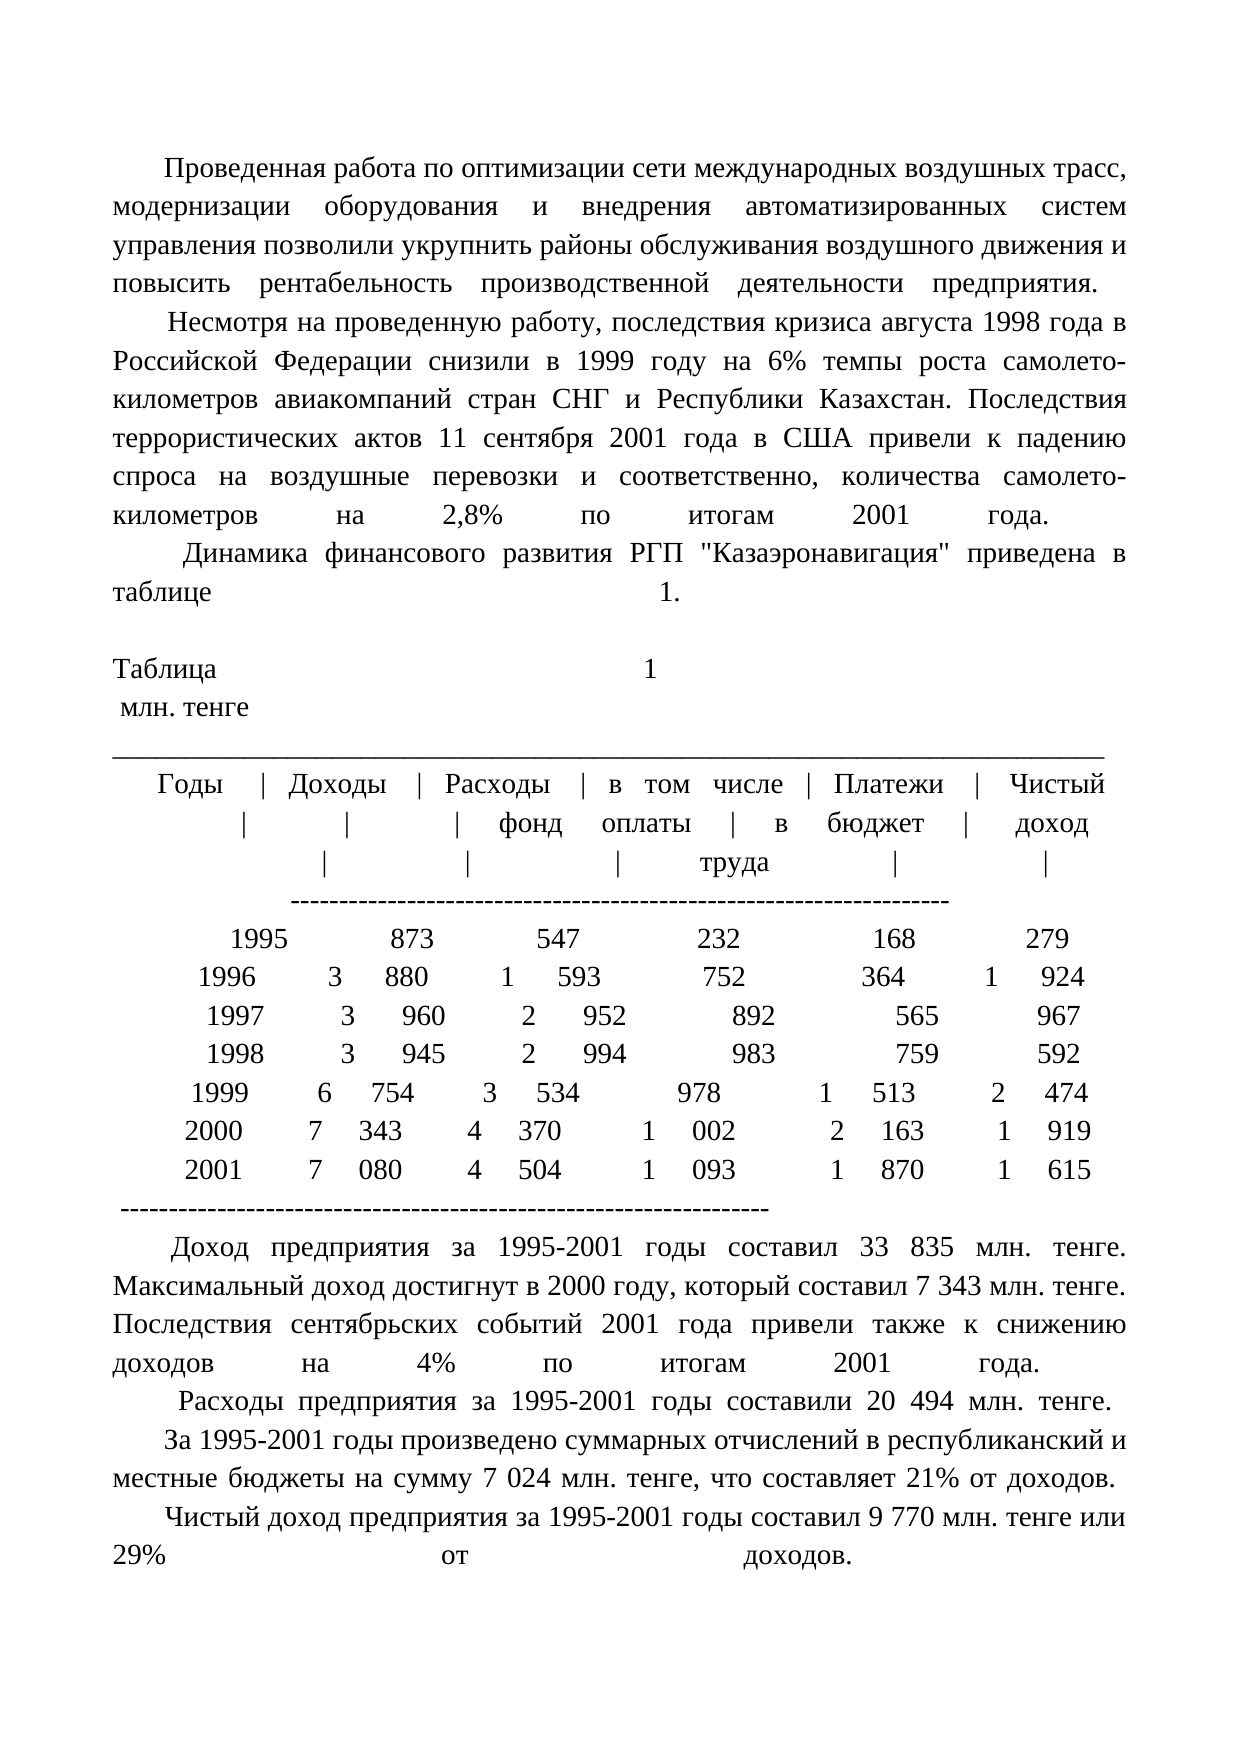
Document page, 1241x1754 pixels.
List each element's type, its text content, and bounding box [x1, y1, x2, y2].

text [112, 1229, 1128, 1571]
text Таблица 1 млн. тенге [112, 651, 1128, 723]
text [112, 150, 1128, 646]
text ____________________________________________________________________ Годы | Доходы | Расходы | в том числе | Платежи | Чистый | | | фонд оплаты | в бюджет | доход | | | труда | | -------------------------------------------------------------------- 1995 873 547 232 168 279 1996 3 880 1 593 752 364 1 924 1997 3 960 2 952 892 565 967 1998 3 945 2 994 983 759 592 1999 6 754 3 534 978 1 513 2 474 2000 7 343 4 370 1 002 2 163 1 919 2001 7 080 4 504 1 093 1 870 1 615 ------------------------------------------------------------------- [112, 728, 1128, 1224]
